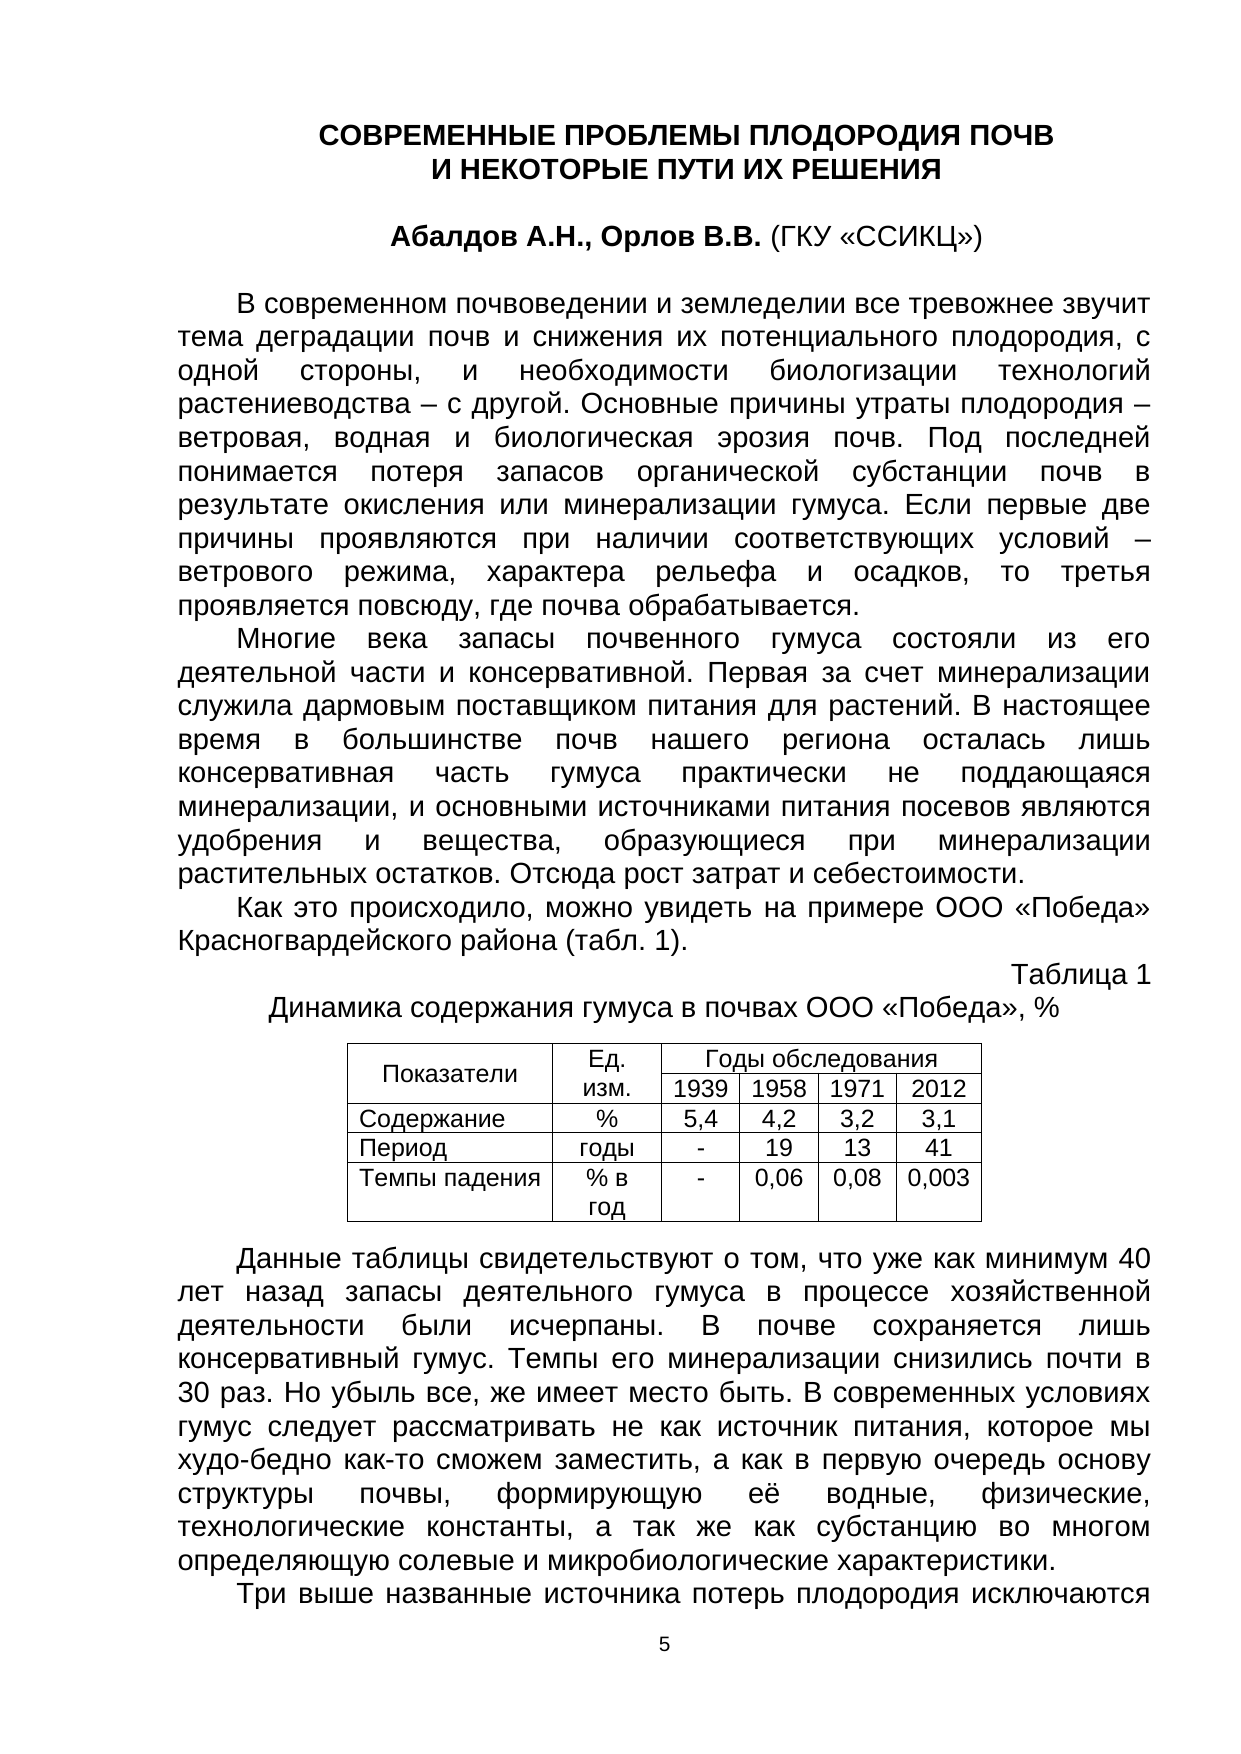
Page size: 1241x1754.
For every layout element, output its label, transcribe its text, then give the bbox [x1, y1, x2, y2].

table_cell 19 [740, 1133, 818, 1162]
table_cell Период [348, 1133, 552, 1162]
table_cell 3,1 [897, 1104, 981, 1132]
table_cell 1958 [740, 1074, 818, 1102]
table_cell % в год [553, 1163, 661, 1221]
table_header Ед. изм. [553, 1044, 661, 1102]
table_cell годы [553, 1133, 661, 1162]
table_cell 0,003 [897, 1163, 981, 1221]
table_header Годы обследования [662, 1044, 981, 1073]
text Многие века запасы почвенного гумуса состояли из его деятельной части и консервативной. Первая за счет минерализации служила дармовым поставщиком питания для растений. В настоящее время в большинстве почв нашего региона осталась лишь консервативная часть гумуса практически не поддающаяся минерализации, и основными источниками питания посевов являются удобрения и вещества, образующиеся при минерализации растительных остатков. Отсюда рост затрат и себестоимости. [177, 621, 1152, 889]
table_cell 13 [819, 1133, 896, 1162]
text Как это происходило, можно увидеть на примере ООО «Победа» Красногвардейского района (табл. 1). [177, 889, 1152, 957]
table_cell 2012 [897, 1074, 981, 1102]
text СОВРЕМЕННЫЕ ПРОБЛЕМЫ ПЛОДОРОДИЯ ПОЧВ [148, 118, 1152, 152]
table_cell 1971 [819, 1074, 896, 1102]
table_cell 1939 [662, 1074, 739, 1102]
table_cell Темпы падения [348, 1163, 552, 1221]
table_cell Содержание [348, 1104, 552, 1132]
table_cell 0,06 [740, 1163, 818, 1221]
text Данные таблицы свидетельствуют о том, что уже как минимум 40 лет назад запасы деятельного гумуса в процессе хозяйственной деятельности были исчерпаны. В почве сохраняется лишь консервативный гумус. Темпы его минерализации снизились почти в 30 раз. Но убыль все, же имеет место быть. В современных условиях гумус следует рассматривать не как источник питания, которое мы худо-бедно как-то сможем заместить, а как в первую очередь основу структуры почвы, формирующую её водные, физические, технологические константы, а так же как субстанцию во многом определяющую солевые и микробиологические характеристики. [177, 1241, 1152, 1576]
table_cell 4,2 [740, 1104, 818, 1132]
text Динамика содержания гумуса в почвах ООО «Победа», % [177, 990, 1152, 1024]
text И НЕКОТОРЫЕ ПУТИ ИХ РЕШЕНИЯ [148, 152, 1152, 185]
table_cell 5,4 [662, 1104, 739, 1132]
text Таблица 1 [177, 957, 1152, 990]
table_cell 41 [897, 1133, 981, 1162]
table_header Показатели [348, 1044, 552, 1102]
text В современном почвоведении и земледелии все тревожнее звучит тема деградации почв и снижения их потенциального плодородия, с одной стороны, и необходимости биологизации технологий растениеводства – с другой. Основные причины утраты плодородия – ветровая, водная и биологическая эрозия почв. Под последней понимается потеря запасов органической субстанции почв в результате окисления или минерализации гумуса. Если первые две причины проявляются при наличии соответствующих условий – ветрового режима, характера рельефа и осадков, то третья проявляется повсюду, где почва обрабатывается. [177, 286, 1152, 621]
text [177, 1576, 1152, 1610]
table_cell 3,2 [819, 1104, 896, 1132]
table_cell - [662, 1163, 739, 1221]
table_cell - [662, 1133, 739, 1162]
table_cell 0,08 [819, 1163, 896, 1221]
text Абалдов А.Н., Орлов В.В. (ГКУ «ССИКЦ») [148, 219, 1152, 252]
table_cell % [553, 1104, 661, 1132]
